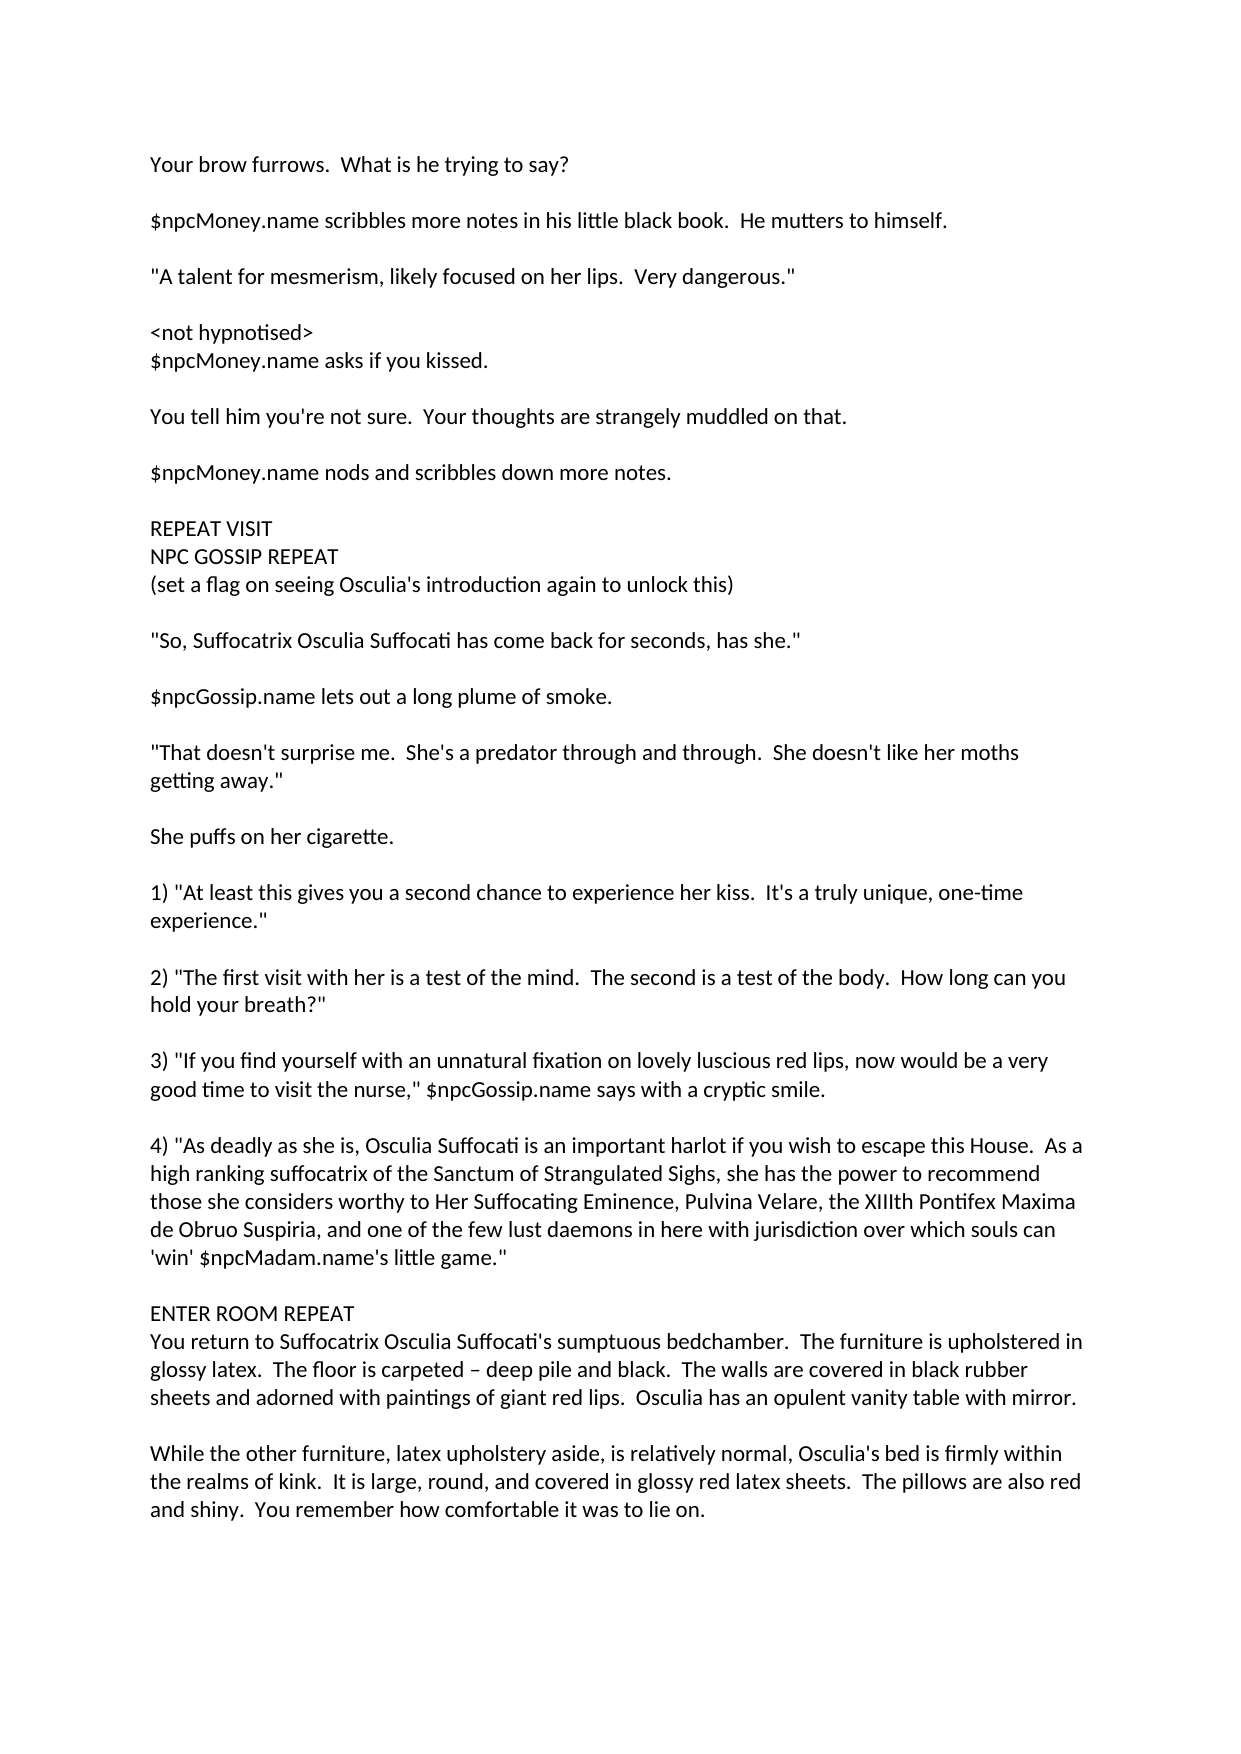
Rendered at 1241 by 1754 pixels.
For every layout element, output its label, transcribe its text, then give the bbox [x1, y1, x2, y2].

text $npcMoney.name scribbles more notes in his little black book. He mutters to himself. [150, 206, 1090, 234]
text 3) "If you find yourself with an unnatural fixation on lovely luscious red lips, now would be a very good time to visit the nurse," $npcGossip.name says with a cryptic smile. [150, 1047, 1090, 1103]
text While the other furniture, latex upholstery aside, is relatively normal, Osculia's bed is firmly within the realms of kink. It is large, round, and covered in glossy red latex sheets. The pillows are also red and shiny. You remember how comfortable it was to lie on. [150, 1439, 1090, 1523]
text She puffs on her cigarette. [150, 822, 1090, 851]
text 2) "The first visit with her is a test of the mind. The second is a test of the body. How long can you hold your breath?" [150, 963, 1090, 1019]
text $npcGossip.name lets out a long plume of smoke. [150, 682, 1090, 710]
text (set a flag on seeing Osculia's introduction again to unlock this) [150, 570, 1090, 598]
text NPC GOSSIP REPEAT [150, 542, 1090, 570]
text <not hypnotised> [150, 318, 1090, 346]
text REPEAT VISIT [150, 514, 1090, 542]
text ENTER ROOM REPEAT [150, 1299, 1090, 1327]
text "So, Suffocatrix Osculia Suffocati has come back for seconds, has she." [150, 626, 1090, 654]
text $npcMoney.name nods and scribbles down more notes. [150, 458, 1090, 486]
text You return to Suffocatrix Osculia Suffocati's sumptuous bedchamber. The furniture is upholstered in glossy latex. The floor is carpeted – deep pile and black. The walls are covered in black rubber sheets and adorned with paintings of giant red lips. Osculia has an opulent vanity table with mirror. [150, 1327, 1090, 1411]
text Your brow furrows. What is he trying to say? [150, 150, 1090, 178]
text You tell him you're not sure. Your thoughts are strangely muddled on that. [150, 402, 1090, 430]
text "That doesn't surprise me. She's a predator through and through. She doesn't like her moths getting away." [150, 738, 1090, 794]
text "A talent for mesmerism, likely focused on her lips. Very dangerous." [150, 262, 1090, 290]
text $npcMoney.name asks if you kissed. [150, 346, 1090, 374]
text 1) "At least this gives you a second chance to experience her kiss. It's a truly unique, one-time experience." [150, 878, 1090, 934]
text 4) "As deadly as she is, Osculia Suffocati is an important harlot if you wish to escape this House. As a high ranking suffocatrix of the Sanctum of Strangulated Sighs, she has the power to recommend those she considers worthy to Her Suffocating Eminence, Pulvina Velare, the XIIIth Pontifex Maxima de Obruo Suspiria, and one of the few lust daemons in here with jurisdiction over which souls can 'win' $npcMadam.name's little game." [150, 1131, 1090, 1271]
